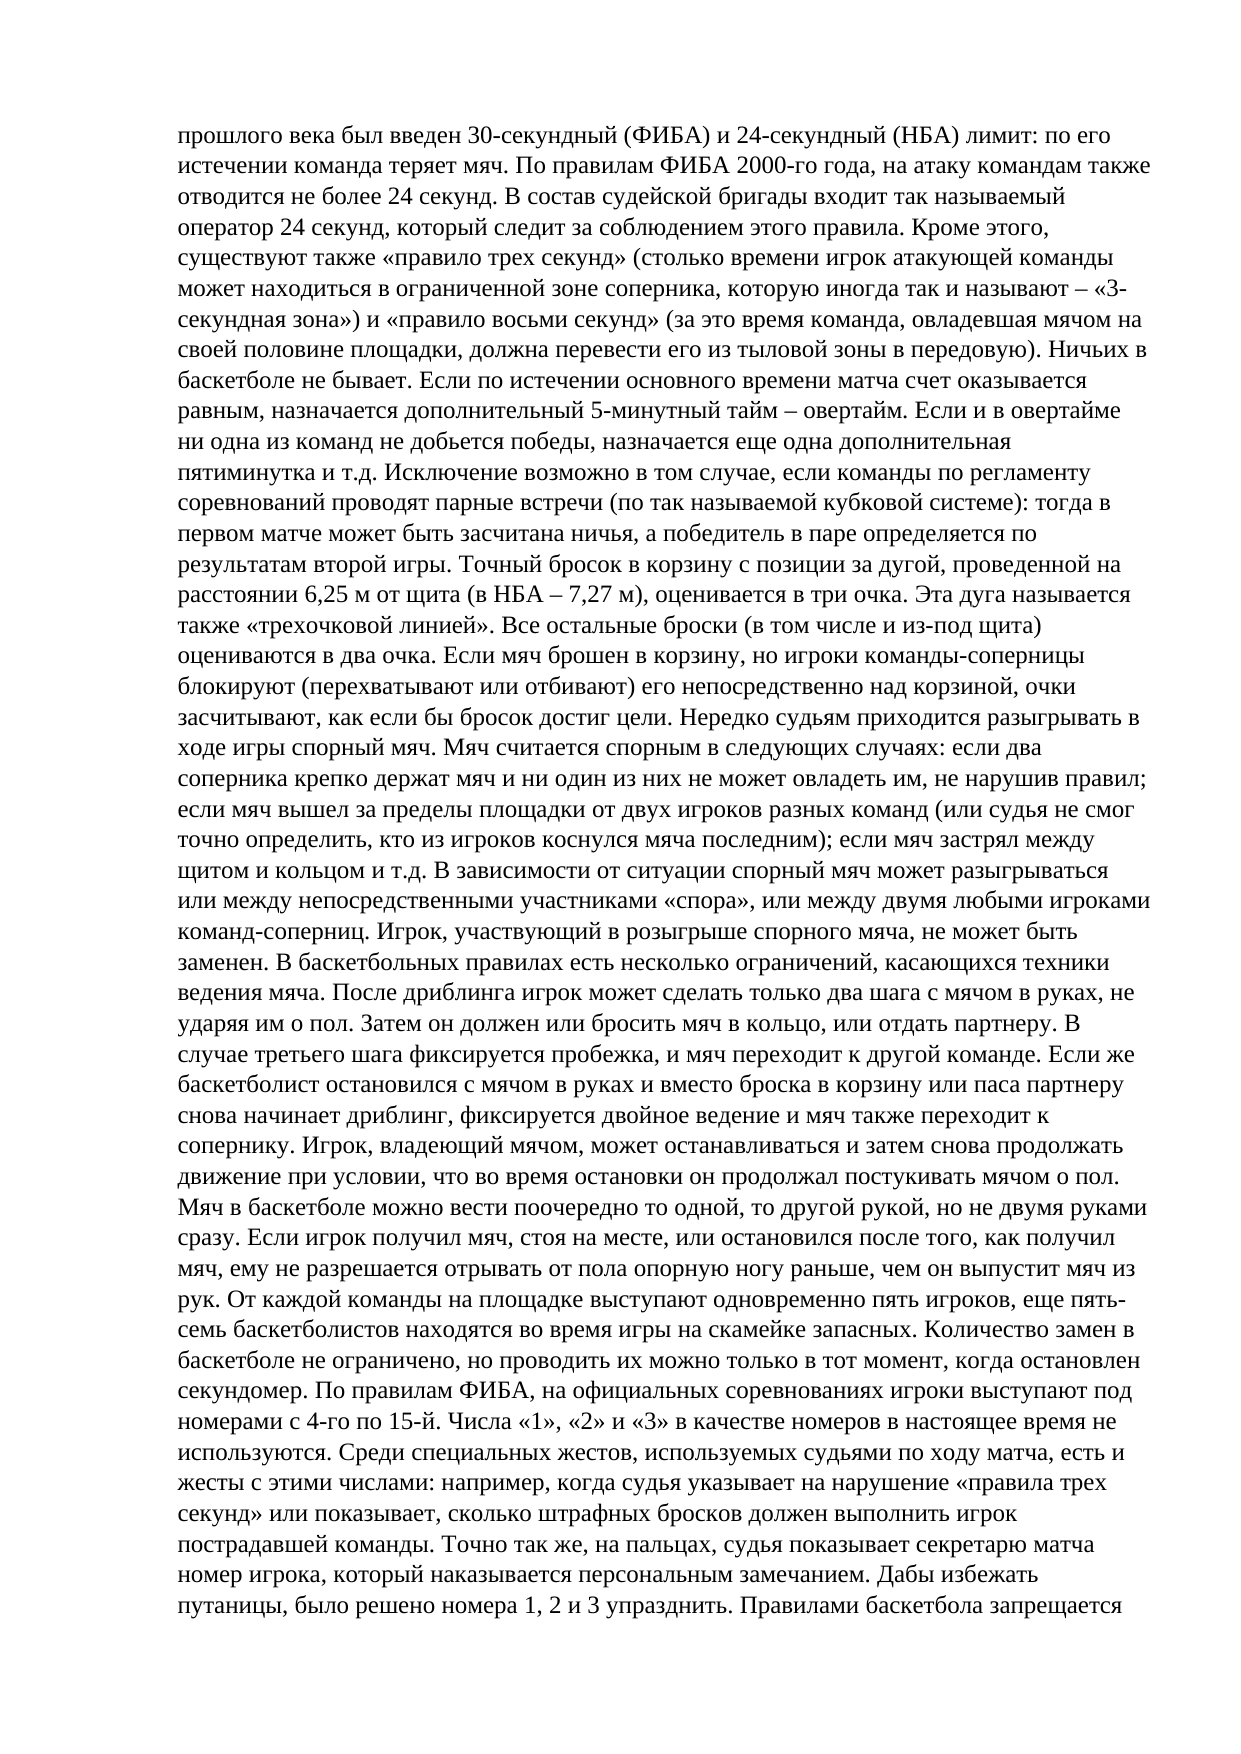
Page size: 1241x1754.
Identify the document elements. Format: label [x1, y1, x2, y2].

text [177, 118, 1152, 1619]
